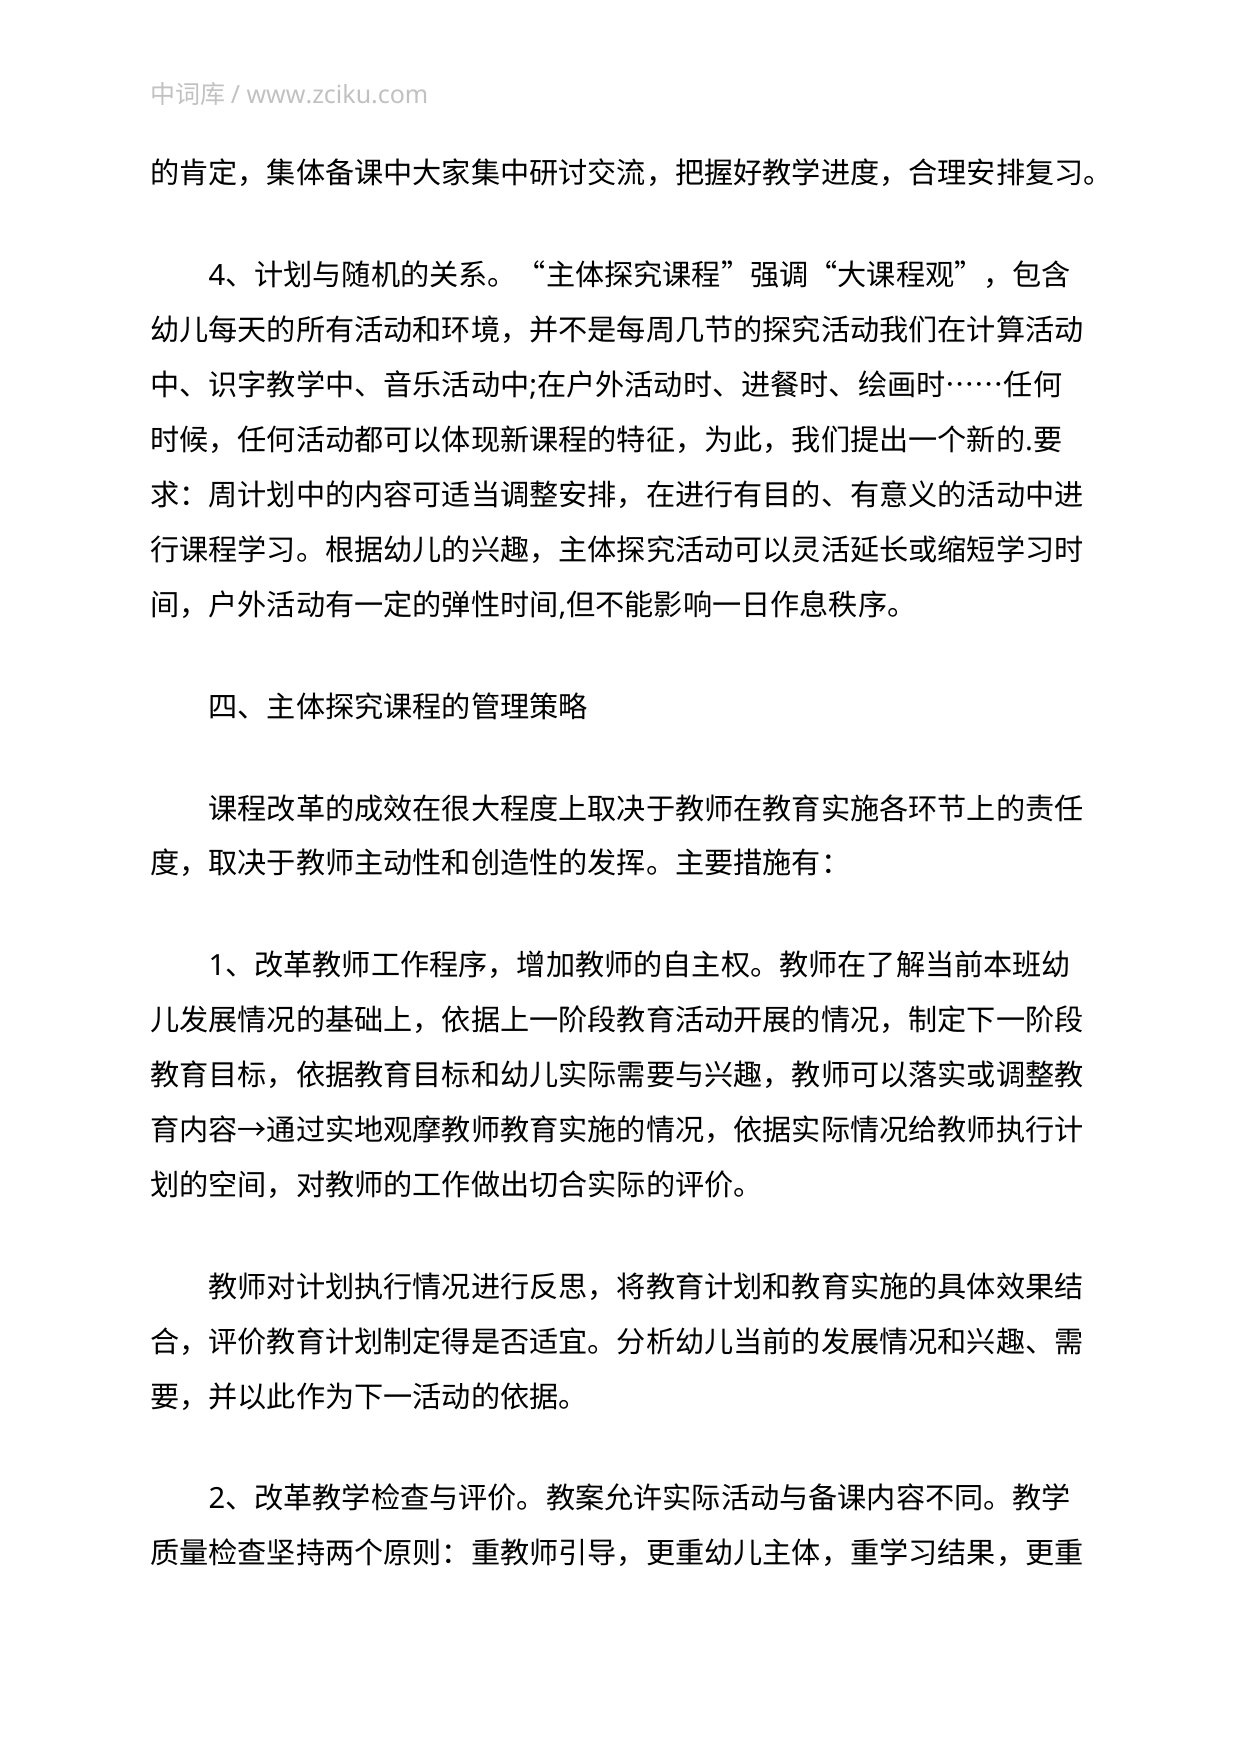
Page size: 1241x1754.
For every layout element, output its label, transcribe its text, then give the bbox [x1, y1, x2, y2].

text 4、计划与随机的关系。“主体探究课程”强调“大课程观”，包含幼儿每天的所有活动和环境，并不是每周几节的探究活动我们在计算活动中、识字教学中、音乐活动中;在户外活动时、进餐时、绘画时……任何时候，任何活动都可以体现新课程的特征，为此，我们提出一个新的.要求：周计划中的内容可适当调整安排，在进行有目的、有意义的活动中进行课程学习。根据幼儿的兴趣，主体探究活动可以灵活延长或缩短学习时间，户外活动有一定的弹性时间,但不能影响一日作息秩序。 [150, 252, 1090, 624]
text 四、主体探究课程的管理策略 [150, 683, 1090, 726]
text 课程改革的成效在很大程度上取决于教师在教育实施各环节上的责任度，取决于教师主动性和创造性的发挥。主要措施有： [150, 785, 1090, 882]
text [150, 150, 1090, 192]
text 教师对计划执行情况进行反思，将教育计划和教育实施的具体效果结合，评价教育计划制定得是否适宜。分析幼儿当前的发展情况和兴趣、需要，并以此作为下一活动的依据。 [150, 1263, 1090, 1415]
text 1、改革教师工作程序，增加教师的自主权。教师在了解当前本班幼儿发展情况的基础上，依据上一阶段教育活动开展的情况，制定下一阶段教育目标，依据教育目标和幼儿实际需要与兴趣，教师可以落实或调整教育内容→通过实地观摩教师教育实施的情况，依据实际情况给教师执行计划的空间，对教师的工作做出切合实际的评价。 [150, 942, 1090, 1204]
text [150, 1475, 1090, 1572]
